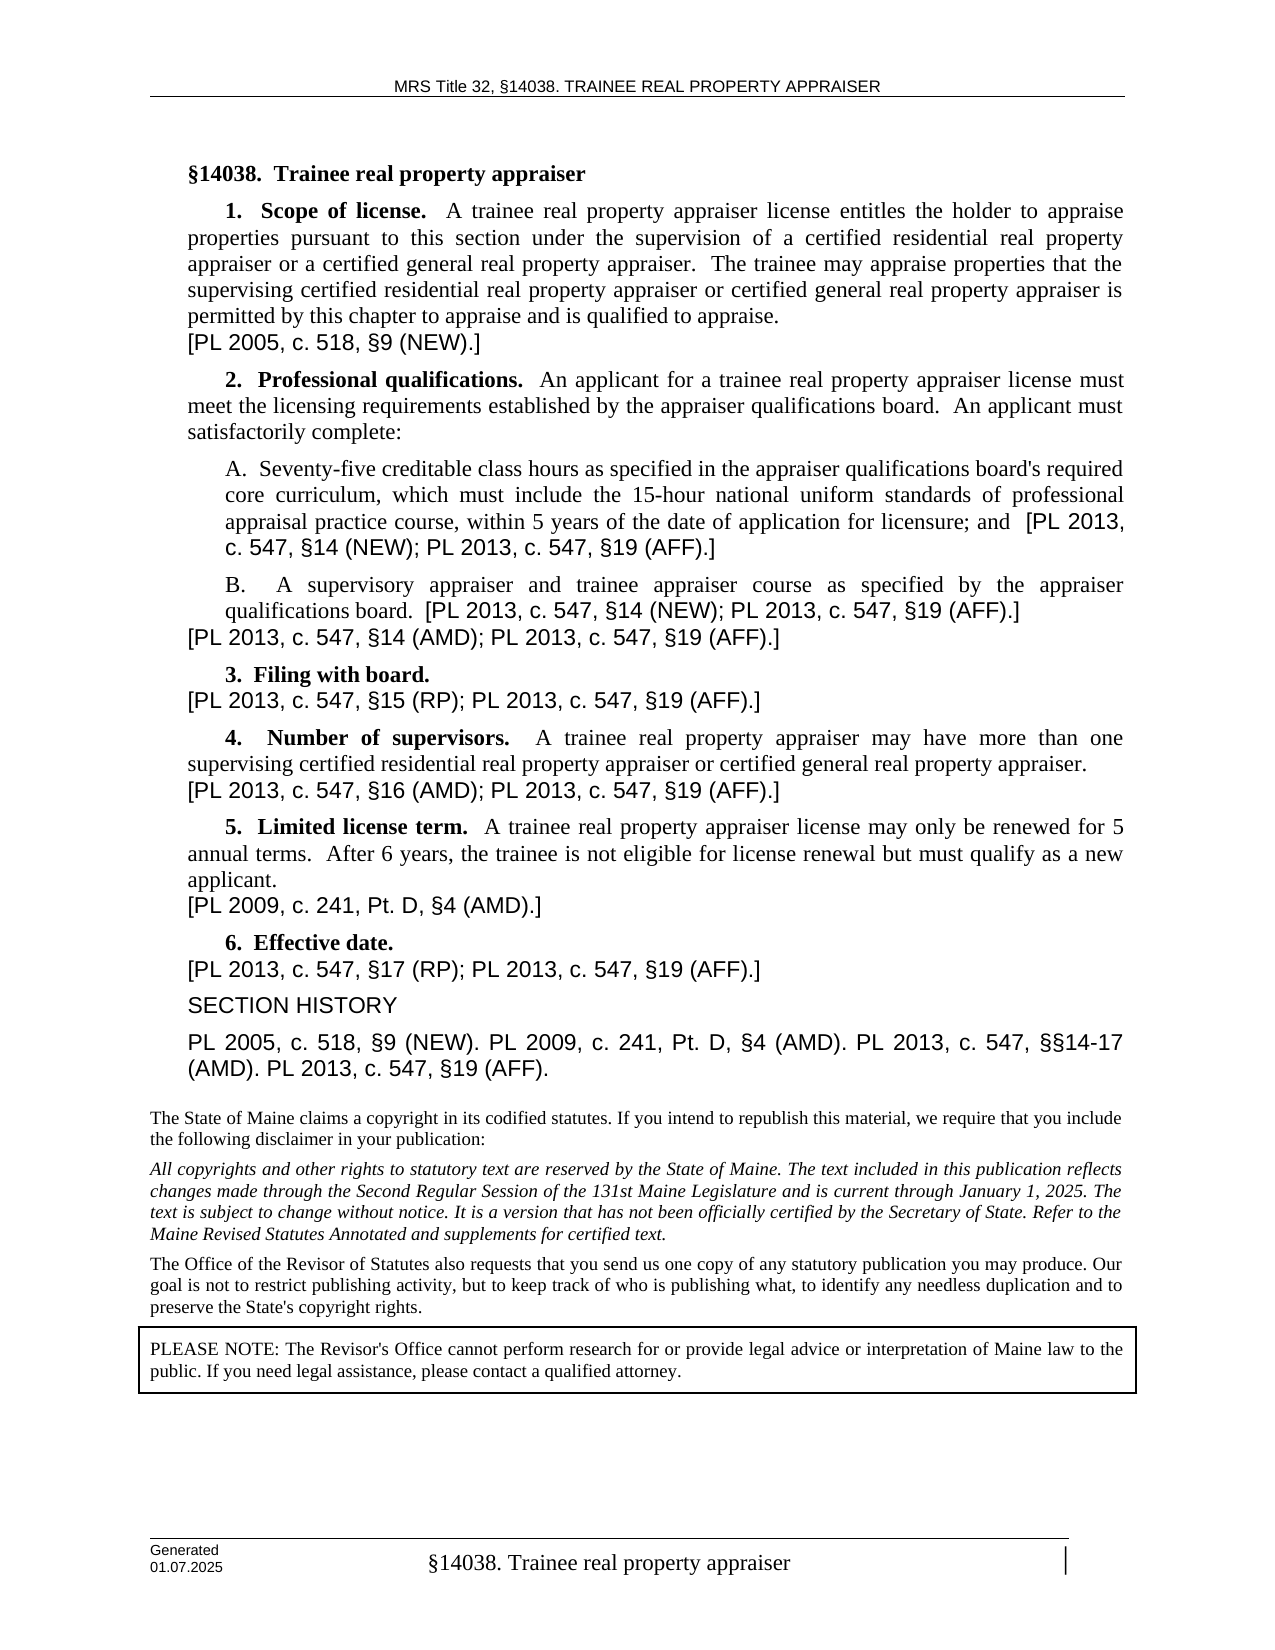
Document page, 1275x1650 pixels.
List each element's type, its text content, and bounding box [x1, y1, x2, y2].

text [PL 2013, c. 547, §14 (AMD); PL 2013, c. 547, §19 (AFF).] [187, 624, 1125, 650]
text The Office of the Revisor of Statutes also requests that you send us one copy of any statutory publication you may produce. Our goal is not to restrict publishing activity, but to keep track of who is publishing what, to identify any needless duplication and to preserve the State's copyright rights. [150, 1253, 1125, 1317]
text 2. Professional qualifications. An applicant for a trainee real property appraiser license must meet the licensing requirements established by the appraiser qualifications board. An applicant must satisfactorily complete: [187, 366, 1125, 445]
text SECTION HISTORY [187, 992, 1125, 1019]
text 6. Effective date. [187, 929, 1125, 956]
text [PL 2013, c. 547, §16 (AMD); PL 2013, c. 547, §19 (AFF).] [187, 777, 1125, 803]
text B. A supervisory appraiser and trainee appraiser course as specified by the appraiser qualifications board. [PL 2013, c. 547, §14 (NEW); PL 2013, c. 547, §19 (AFF).] [225, 571, 1125, 624]
text [PL 2013, c. 547, §17 (RP); PL 2013, c. 547, §19 (AFF).] [187, 956, 1125, 982]
text [PL 2009, c. 241, Pt. D, §4 (AMD).] [187, 892, 1125, 919]
text All copyrights and other rights to statutory text are reserved by the State of Maine. The text included in this publication reflects changes made through the Second Regular Session of the 131st Maine Legislature and is current through January 1, 2025 . The text is subject to change without notice. It is a version that has not been officially certified by the Secretary of State. Refer to the Maine Revised Statutes Annotated and supplements for certified text. [150, 1158, 1125, 1244]
text [PL 2013, c. 547, §15 (RP); PL 2013, c. 547, §19 (AFF).] [187, 687, 1125, 713]
text 4. Number of supervisors. A trainee real property appraiser may have more than one supervising certified residential real property appraiser or certified general real property appraiser. [187, 724, 1125, 777]
text 1. Scope of license. A trainee real property appraiser license entitles the holder to appraise properties pursuant to this section under the supervision of a certified residential real property appraiser or a certified general real property appraiser. The trainee may appraise properties that the supervising certified residential real property appraiser or certified general real property appraiser is permitted by this chapter to appraise and is qualified to appraise. [187, 197, 1125, 329]
text [PL 2005, c. 518, §9 (NEW).] [187, 329, 1125, 355]
text PLEASE NOTE: The Revisor's Office cannot perform research for or provide legal advice or interpretation of Maine law to the public. If you need legal assistance, please contact a qualified attorney. [140, 1328, 1135, 1392]
text A. Seventy-five creditable class hours as specified in the appraiser qualifications board's required core curriculum, which must include the 15-hour national uniform standards of professional appraisal practice course, within 5 years of the date of application for licensure; and [PL 2013, c. 547, §14 (NEW); PL 2013, c. 547, §19 (AFF).] [225, 455, 1125, 561]
text 3. Filing with board. [187, 661, 1125, 687]
text 5. Limited license term. A trainee real property appraiser license may only be renewed for 5 annual terms. After 6 years, the trainee is not eligible for license renewal but must qualify as a new applicant. [187, 813, 1125, 892]
text The State of Maine claims a copyright in its codified statutes. If you intend to republish this material, we require that you include the following disclaimer in your publication: [150, 1107, 1125, 1150]
text §14038. Trainee real property appraiser [187, 160, 1125, 187]
text PL 2005, c. 518, §9 (NEW). PL 2009, c. 241, Pt. D, §4 (AMD). PL 2013, c. 547, §§14-17 (AMD). PL 2013, c. 547, §19 (AFF). [187, 1029, 1125, 1082]
